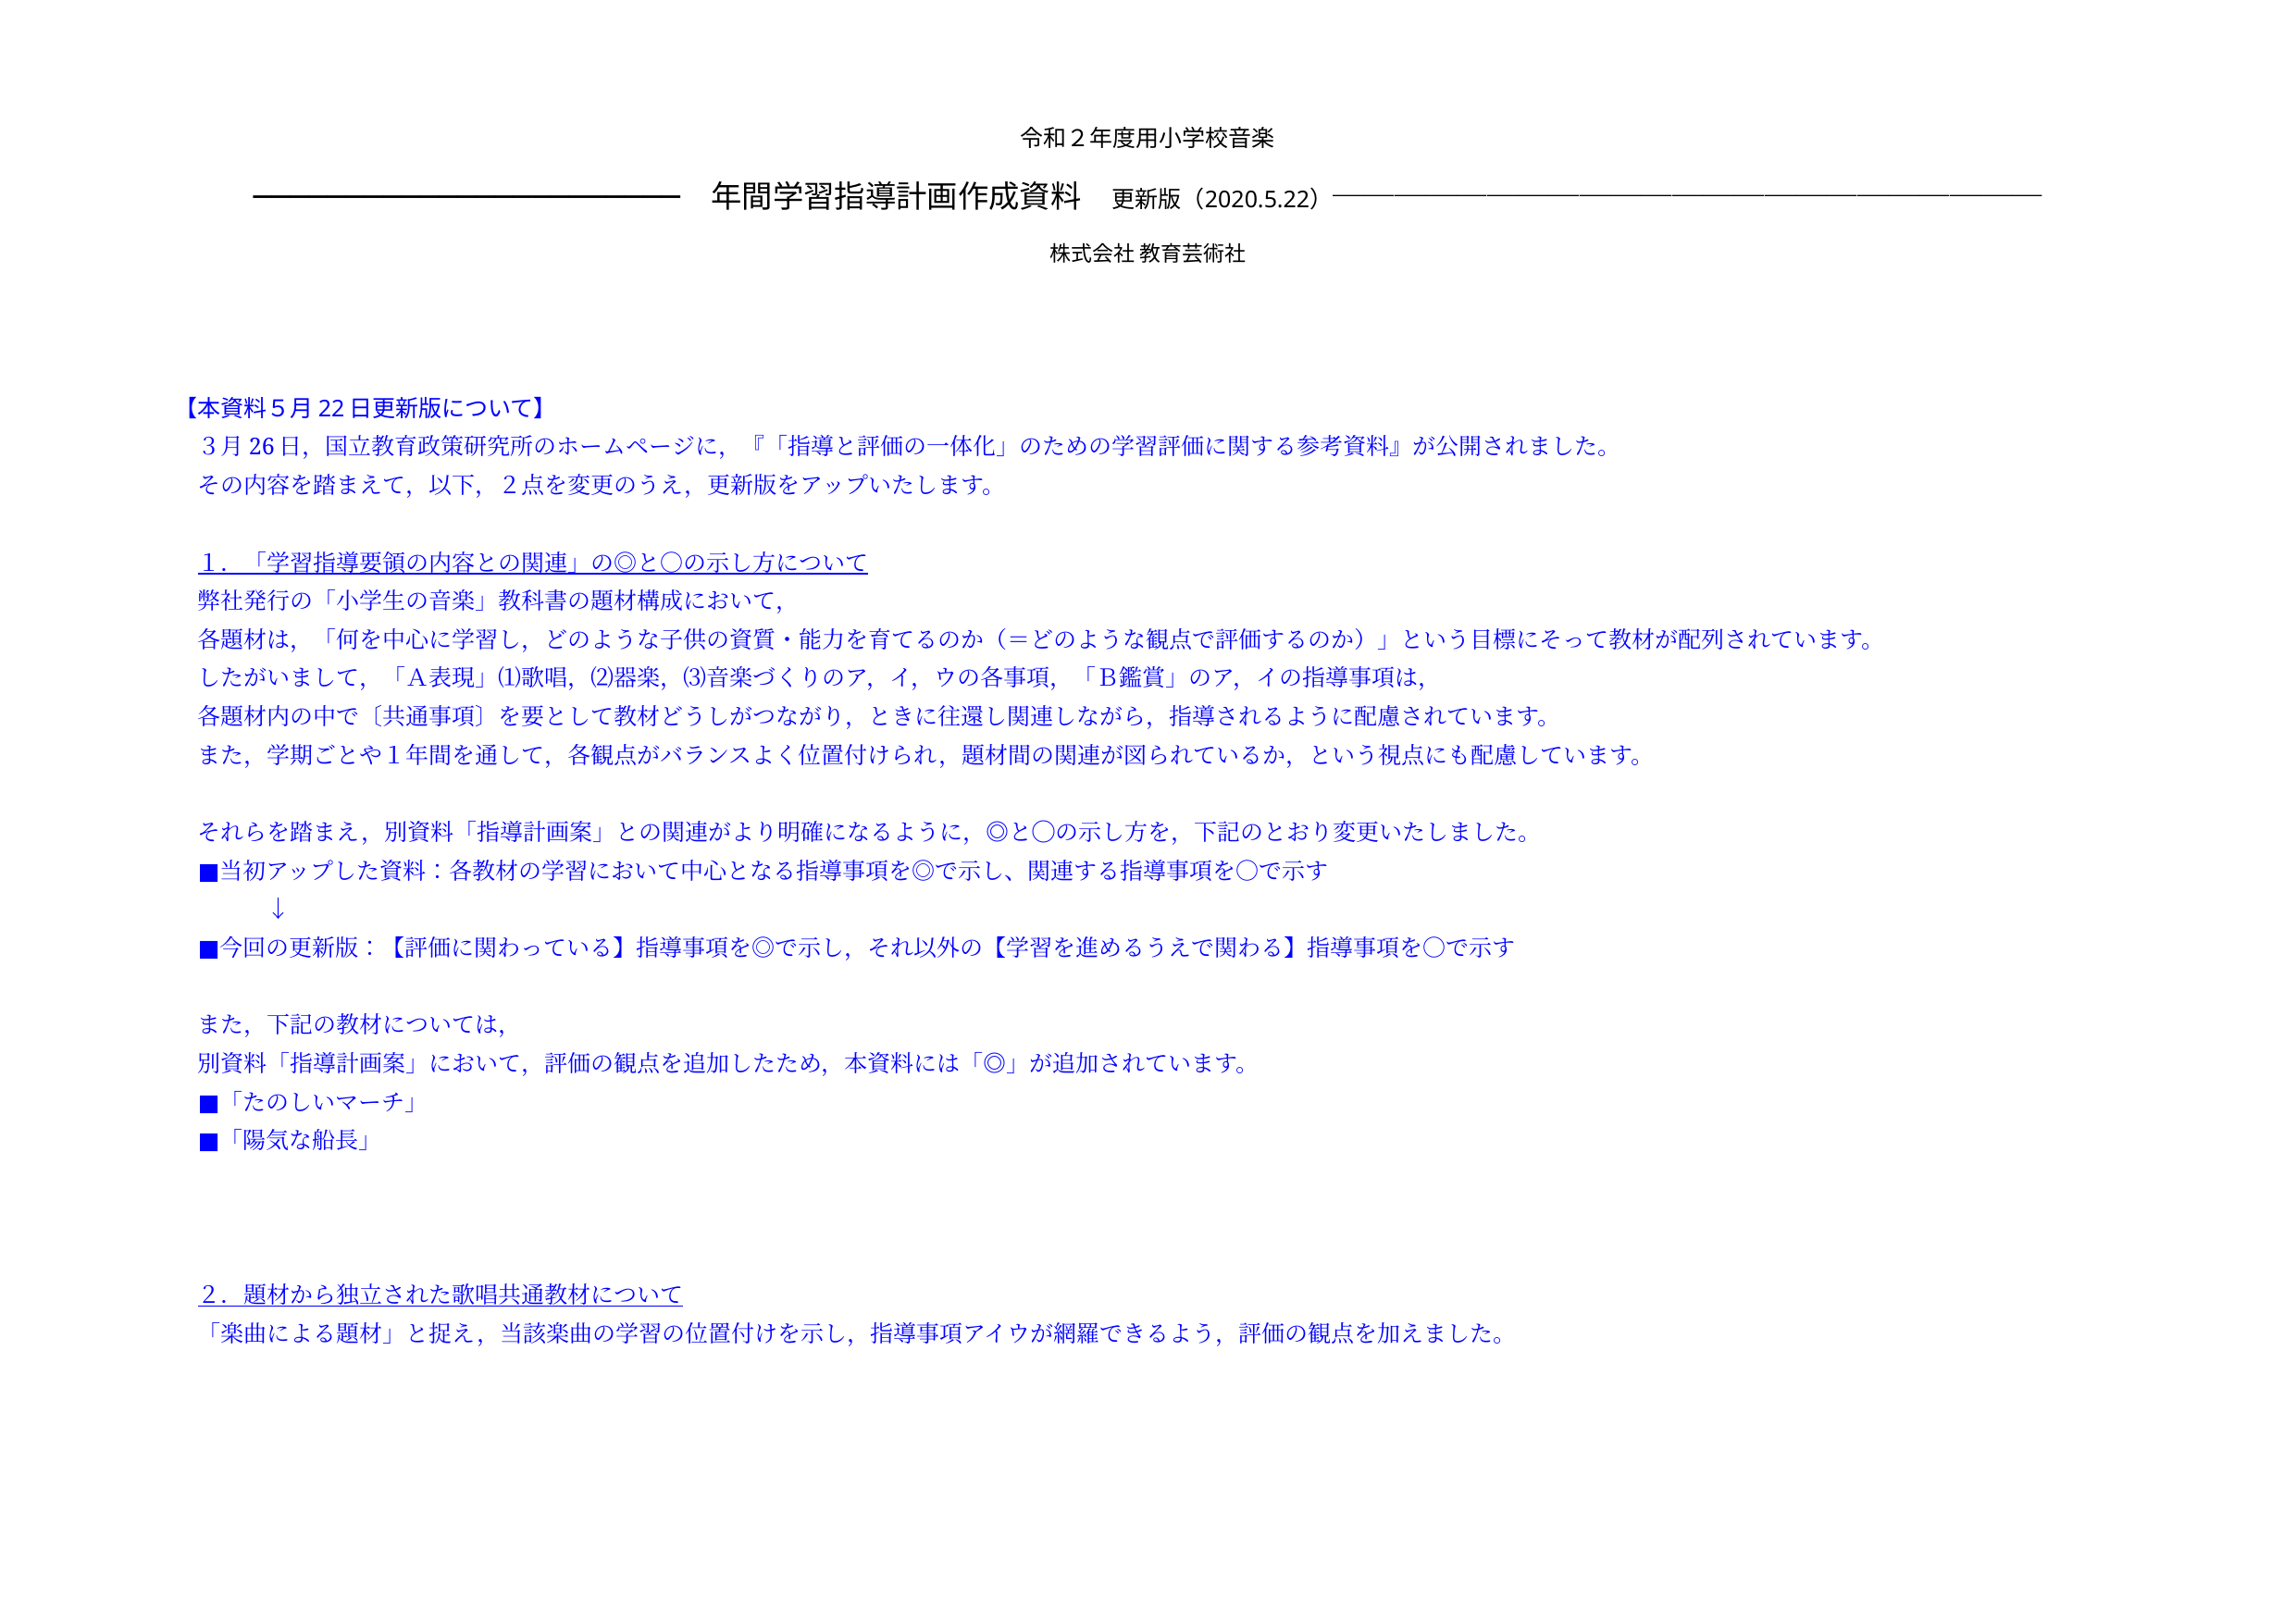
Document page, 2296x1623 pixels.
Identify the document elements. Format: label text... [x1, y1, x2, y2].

text ■「陽気な船長」 [198, 1120, 2214, 1158]
text ■今回の更新版：【評価に関わっている】指導事項を◎で示し，それ以外の【学習を進めるうえで関わる】指導事項を○で示す [198, 927, 2214, 966]
text 各題材内の中で〔共通事項〕を要として教材どうしがつながり，ときに往還し関連しながら，指導されるように配慮されています。 [198, 696, 2214, 735]
text ─────────────────────── 年間学習指導計画作成資料 更新版（2020.5.22）─────────────────────── [82, 156, 2214, 233]
text ↓ [198, 888, 2214, 927]
text １．「学習指導要領の内容との関連」の◎と○の示し方について [198, 541, 2214, 580]
text ■当初アップした資料：各教材の学習において中心となる指導事項を◎で示し、関連する指導事項を○で示す [198, 850, 2214, 888]
text 弊社発行の「小学生の音楽」教科書の題材構成において， [198, 580, 2214, 619]
text その内容を踏まえて，以下，２点を変更のうえ，更新版をアップいたします。 [198, 465, 2214, 503]
text 別資料「指導計画案」において，評価の観点を追加したため，本資料には「◎」が追加されています。 [198, 1043, 2214, 1082]
text ２．題材から独立された歌唱共通教材について [198, 1274, 2214, 1313]
text ３月26日，国立教育政策研究所のホームページに，『「指導と評価の一体化」のための学習評価に関する参考資料』が公開されました。 [198, 426, 2214, 465]
text 各題材は，「何を中心に学習し，どのような子供の資質・能力を育てるのか（＝どのような観点で評価するのか）」という目標にそって教材が配列されています。 [198, 619, 2214, 657]
text また，下記の教材については， [198, 1004, 2214, 1043]
text 令和２年度用小学校音楽 [82, 118, 2214, 156]
text 【本資料５月22日更新版について】 [175, 388, 2214, 426]
text したがいまして，「Ａ表現」⑴歌唱，⑵器楽，⑶音楽づくりのア，イ，ウの各事項，「Ｂ鑑賞」のア，イの指導事項は， [198, 657, 2214, 696]
text ■「たのしいマーチ」 [198, 1082, 2214, 1120]
text 株式会社 教育芸術社 [82, 233, 2214, 272]
text それらを踏まえ，別資料「指導計画案」との関連がより明確になるように，◎と◯の示し方を，下記のとおり変更いたしました。 [198, 812, 2214, 850]
text また，学期ごとや１年間を通して，各観点がバランスよく位置付けられ，題材間の関連が図られているか，という視点にも配慮しています。 [198, 735, 2214, 773]
text 「楽曲による題材」と捉え，当該楽曲の学習の位置付けを示し，指導事項アイウが網羅できるよう，評価の観点を加えました。 [198, 1313, 2214, 1351]
